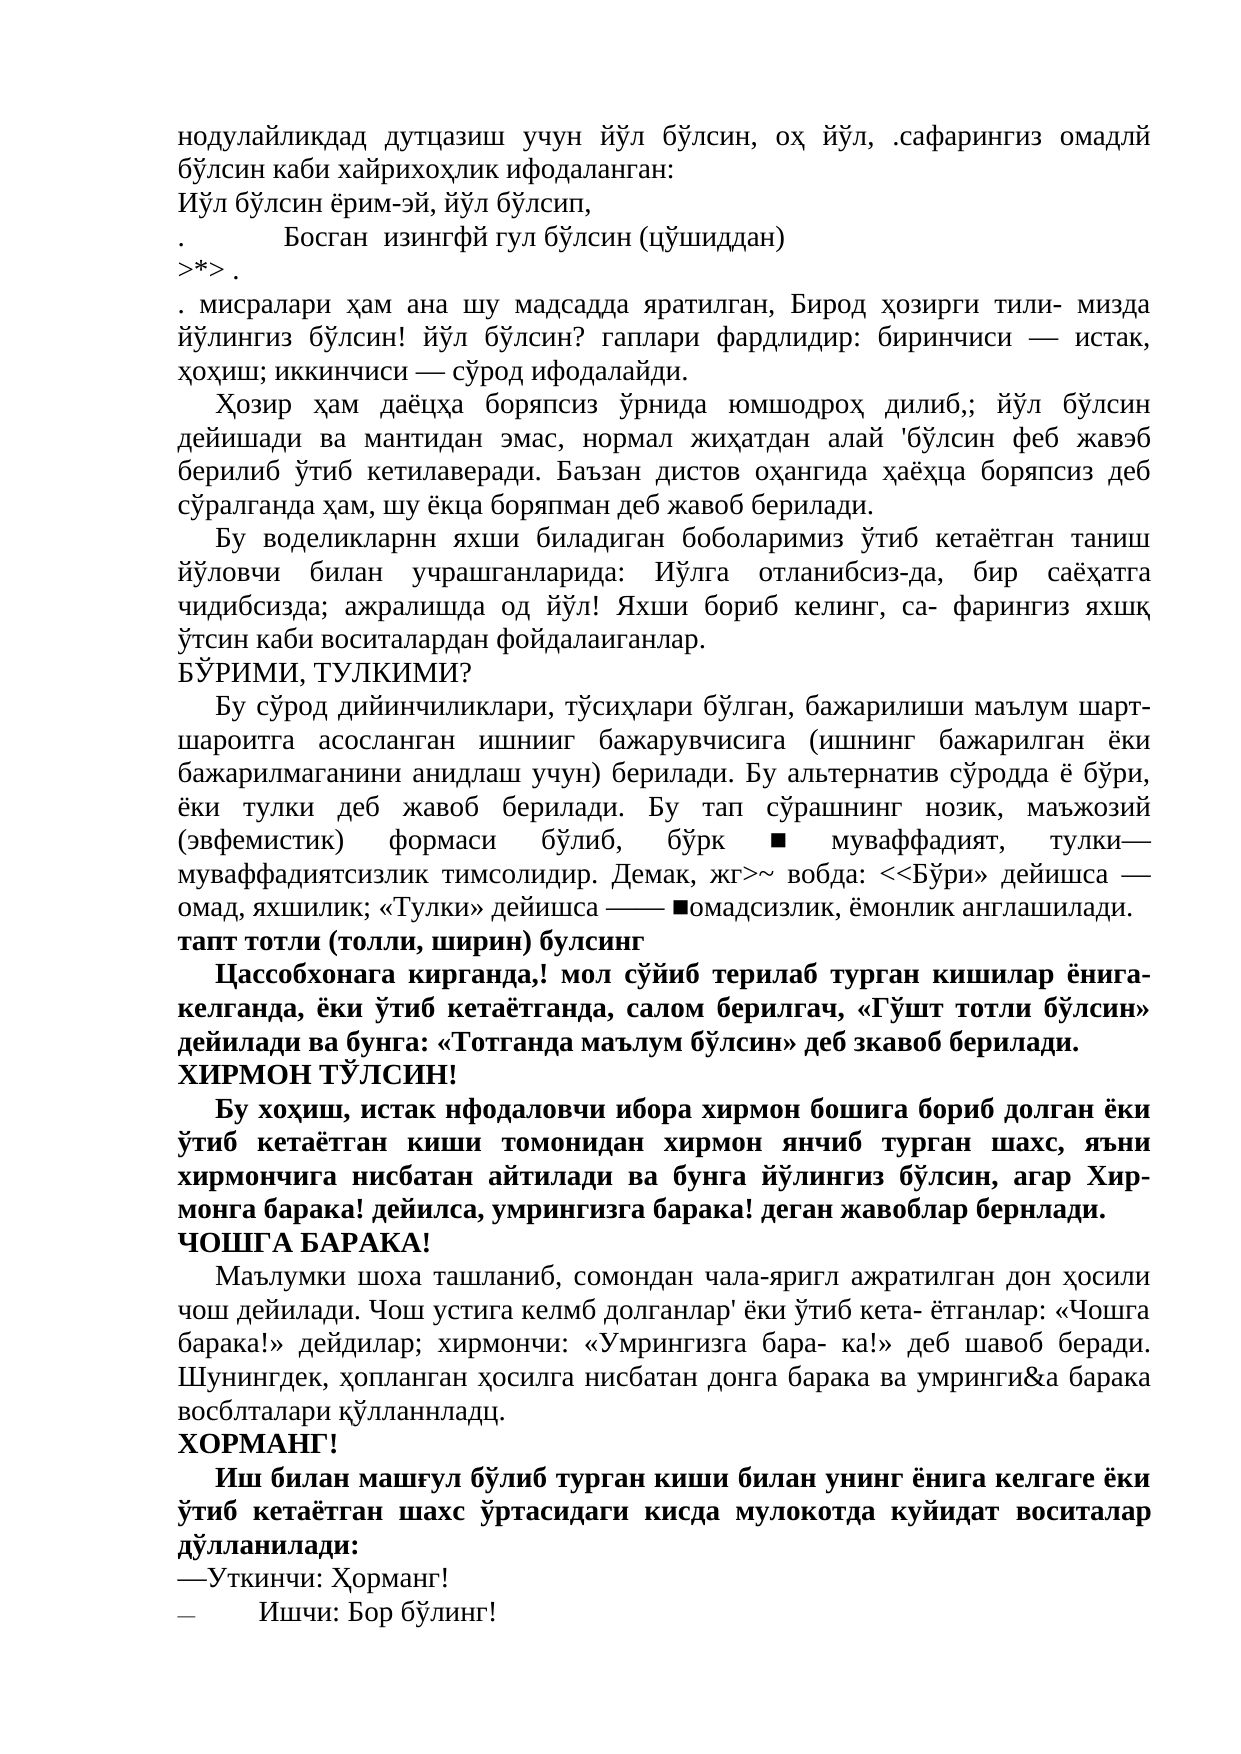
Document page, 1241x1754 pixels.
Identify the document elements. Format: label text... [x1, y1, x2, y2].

text Бу сўрод дийинчиликлари, тўсиҳлари бўлган, бажарилиши маълум шарт-шароитга асосланган ишнииг бажарувчисига (ишнинг бажарилган ёки бажарилмаганини анидлаш учун) берилади. Бу альтернатив сўродда ё бўри, ёки тулки деб жавоб берилади. Бу тап сўрашнинг нозик, маъжозий (эвфемистик) формаси бўлиб, бўрк ■ муваффадият, тулки—муваффадиятсизлик тимсолидир. Демак, жг>~ вобда: <<Бўри» дейишса —омад, яхшилик; «Тулки» дейишса —— ■омадсизлик, ёмонлик англашилади. [177, 688, 1152, 923]
list Ишчи: Бор бўлинг! [177, 1594, 1152, 1627]
text Иш билан машғул бўлиб турган киши билан унинг ёнига келгаге ёки ўтиб кетаётган шахс ўртасидаги кисда мулокотда куйидат воситалар дўлланилади: [177, 1460, 1152, 1560]
text . мисралари ҳам ана шу мадсадда яратилган, Бирод ҳозирги тили- мизда йўлингиз бўлсин! йўл бўлсин? гаплари фардлидир: биринчиси — истак, ҳоҳиш; иккинчиси — сўрод ифодалайди. [177, 286, 1152, 386]
text —Уткинчи: Ҳорманг! [177, 1560, 1152, 1594]
text ХОРМАНГ! [177, 1426, 1152, 1460]
text БЎРИМИ, ТУЛКИМИ? [177, 655, 1152, 688]
text тапт тотли (толли, ширин) булсинг [177, 923, 1152, 957]
text Иўл бўлсин ёрим-эй, йўл бўлсип, [177, 185, 1152, 219]
text Маълумки шоха ташланиб, сомондан чала-яригл ажратилган дон ҳосили чош дейилади. Чош устига келмб долганлар' ёки ўтиб кета- ётганлар: «Чошга барака!» дейдилар; хирмончи: «Умрингизга бара- ка!» деб шавоб беради. Шунингдек, ҳопланган ҳосилга нисбатан донга барака ва умринги&а барака восблталари қўлланнладц. [177, 1258, 1152, 1426]
text . Босган изингфй гул бўлсин (цўшиддан) [177, 219, 1152, 252]
text Бу хоҳиш, истак нфодаловчи ибора хирмон бошига бориб долган ёки ўтиб кетаётган киши томонидан хирмон янчиб турган шахс, яъни хирмончига нисбатан айтилади ва бунга йўлингиз бўлсин, агар Хир- монга барака! дейилса, умрингизга барака! деган жавоблар бернлади. [177, 1091, 1152, 1225]
text Цассобхонага кирганда,! мол сўйиб терилаб турган кишилар ёнига- келганда, ёки ўтиб кетаётганда, салом берилгач, «Гўшт тотли бўлсин» дейилади ва бунга: «Тотганда маълум бўлсин» деб зкавоб берилади. [177, 957, 1152, 1057]
text ЧОШГА БАРАКА! [177, 1225, 1152, 1258]
text Бу воделикларнн яхши биладиган боболаримиз ўтиб кетаётган таниш йўловчи билан учрашганларида: Иўлга отланибсиз-да, бир саёҳатга чидибсизда; ажралишда од йўл! Яхши бориб келинг, са- фарингиз яхшқ ўтсин каби воситалардан фойдалаиганлар. [177, 521, 1152, 655]
text Ҳозир ҳам даёцҳа боряпсиз ўрнида юмшодроҳ дилиб,; йўл бўлсин дейишади ва мантидан эмас, нормал жиҳатдан алай 'бўлсин феб жавэб берилиб ўтиб кетилаверади. Баъзан дистов оҳангида ҳаёҳца боряпсиз деб сўралганда ҳам, шу ёкца боряпман деб жавоб берилади. [177, 386, 1152, 521]
text ХИРМОН ТЎЛСИН! [177, 1057, 1152, 1091]
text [177, 118, 1152, 185]
text >*> . [177, 252, 1152, 286]
